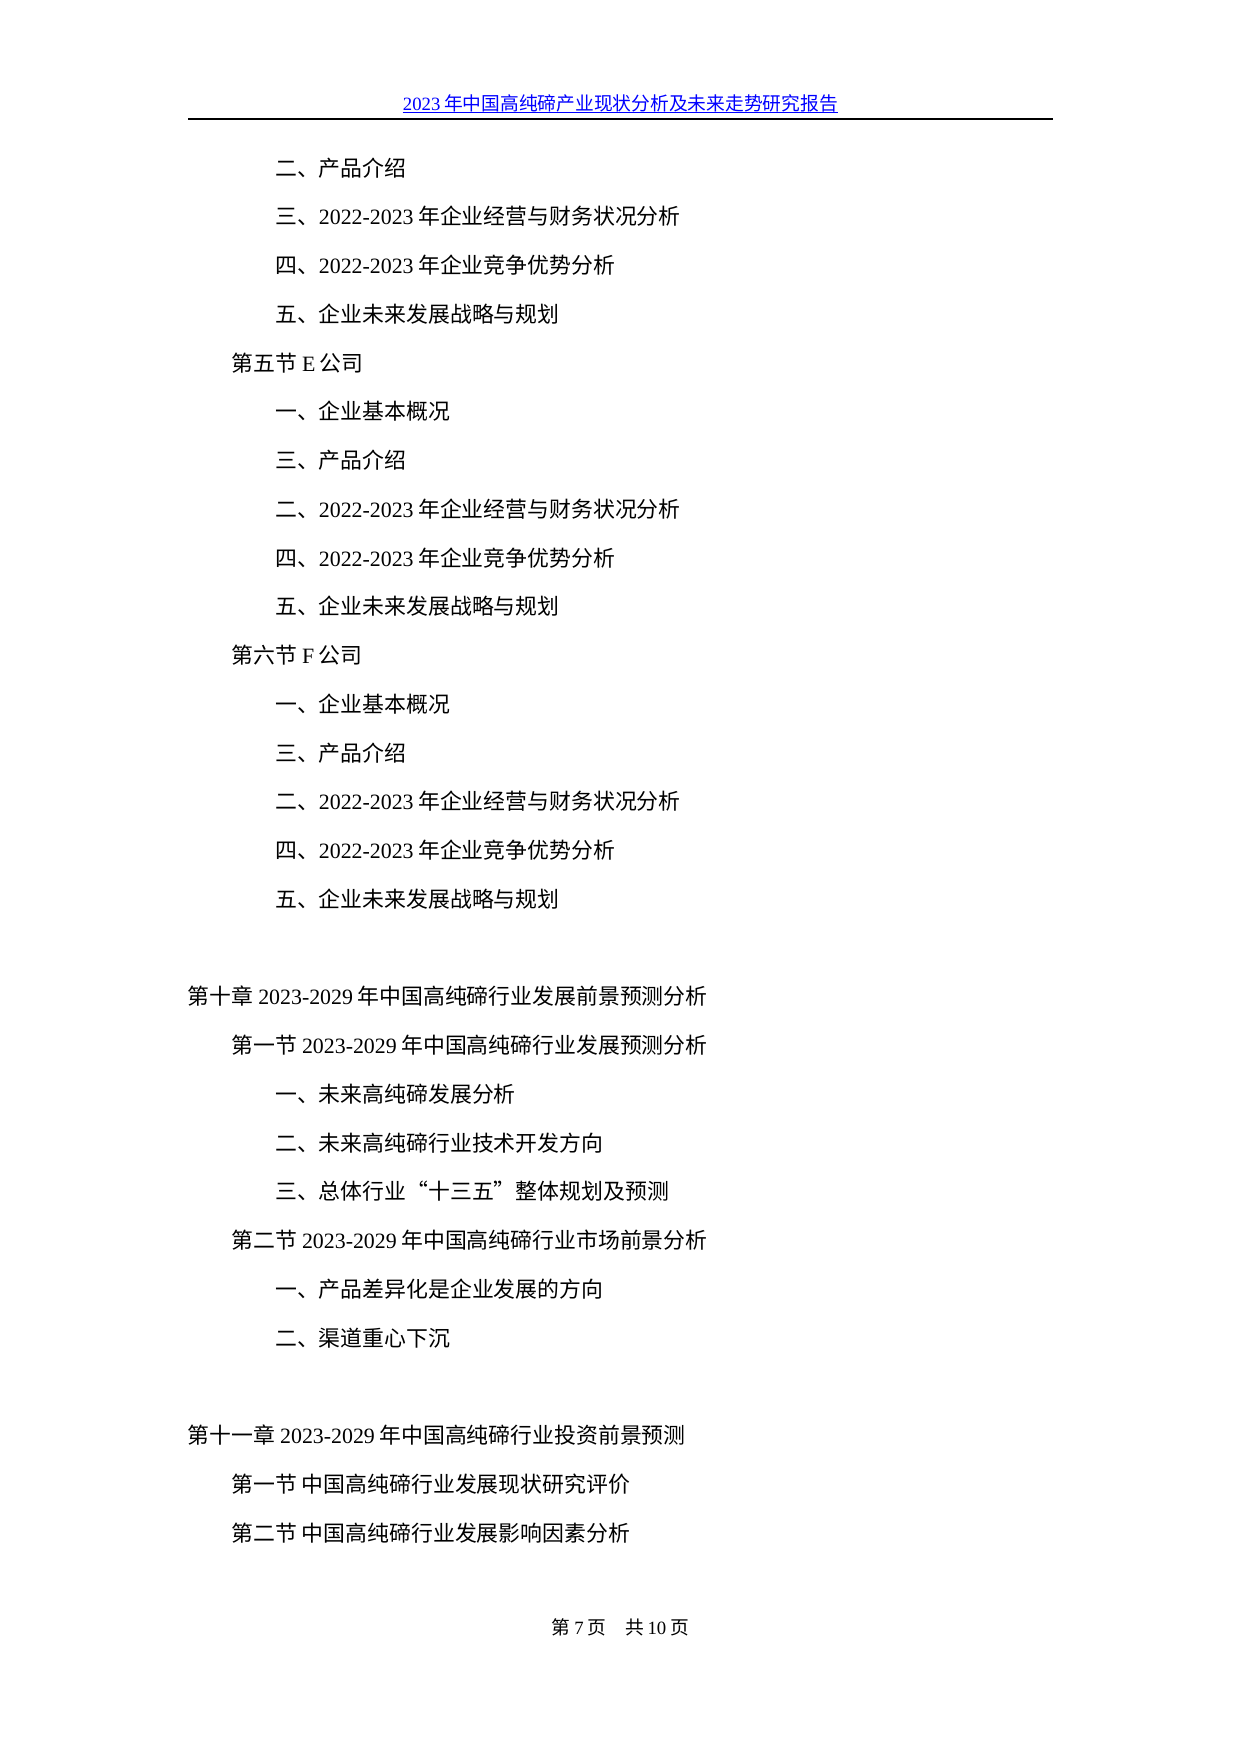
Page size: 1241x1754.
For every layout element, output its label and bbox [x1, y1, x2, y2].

text [187, 150, 1053, 1548]
